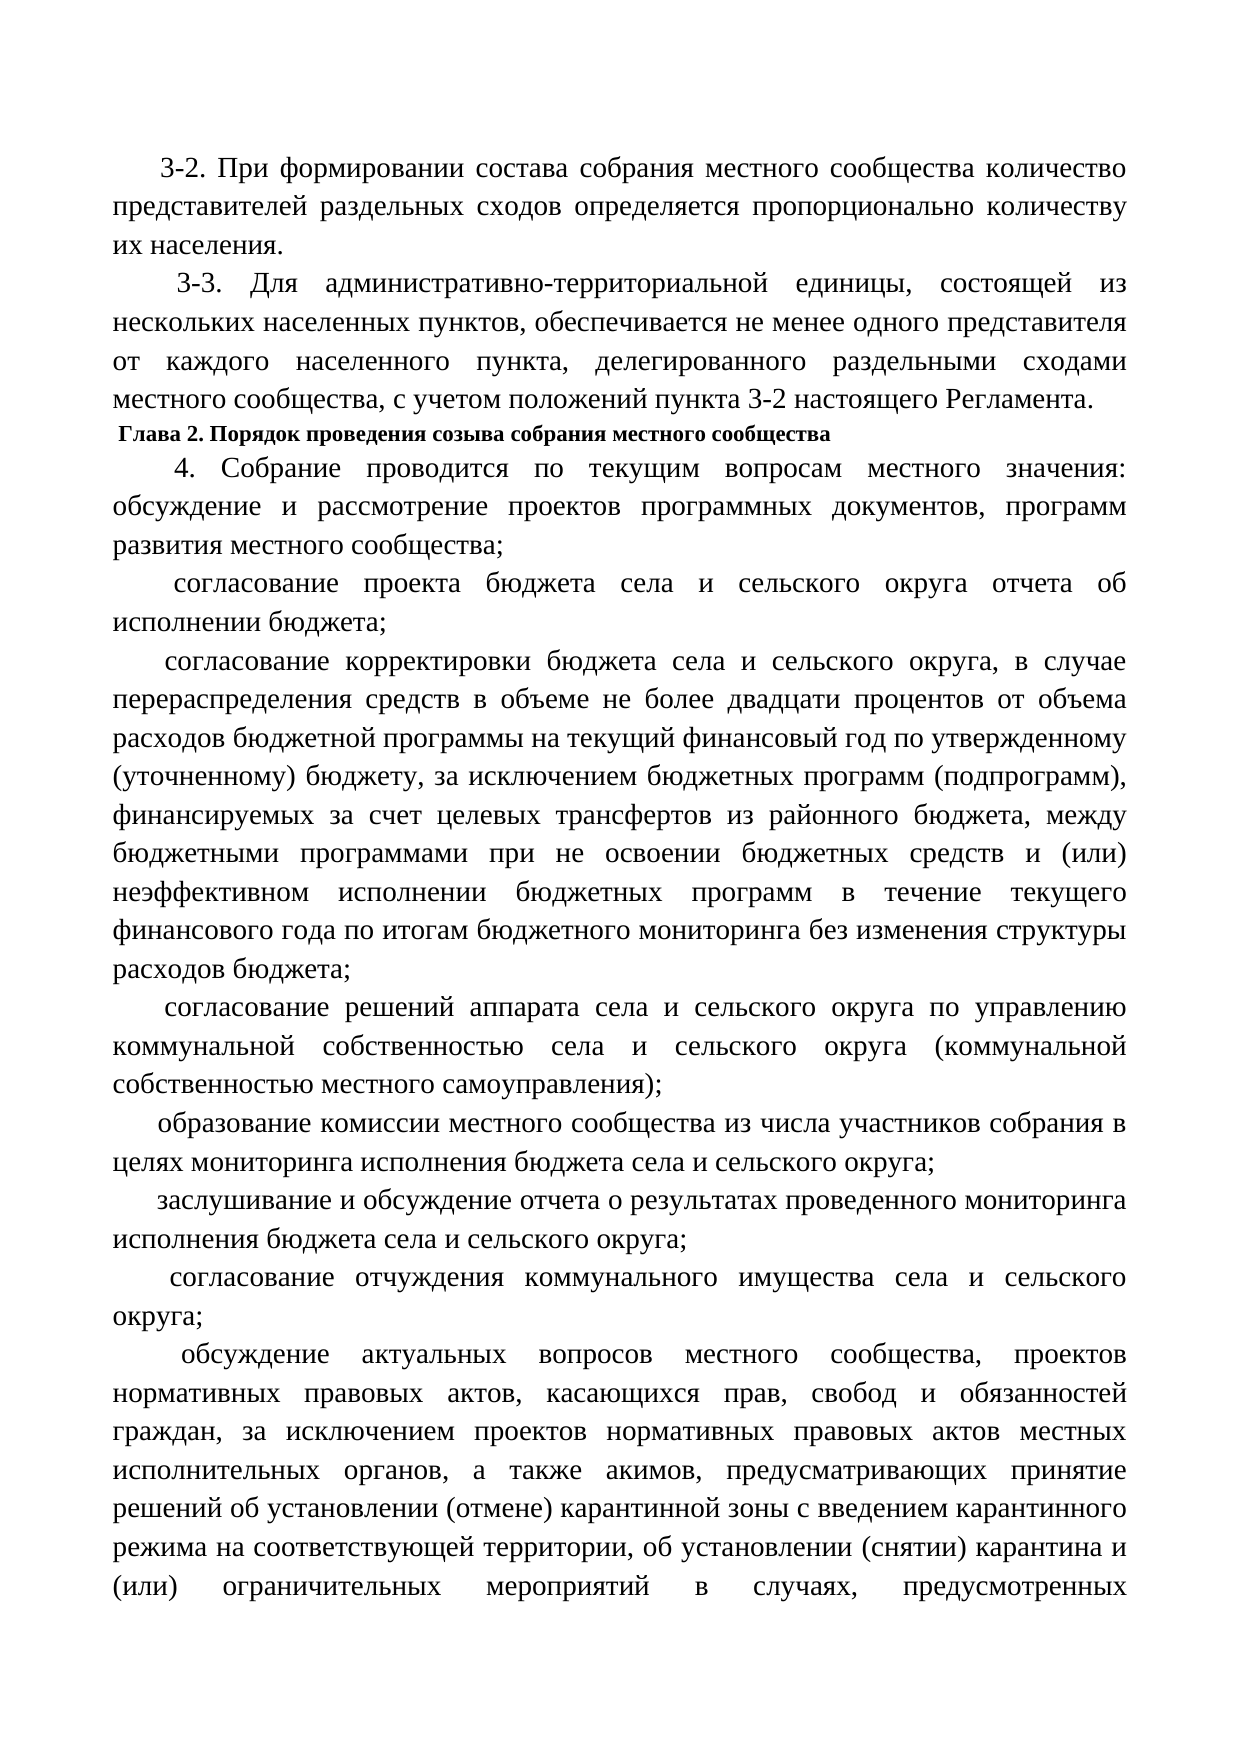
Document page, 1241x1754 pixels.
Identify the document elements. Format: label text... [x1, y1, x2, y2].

text образование комиссии местного сообщества из числа участников собрания в целях мониторинга исполнения бюджета села и сельского округа; [112, 1105, 1128, 1177]
text согласование проекта бюджета села и сельского округа отчета об исполнении бюджета; [112, 566, 1128, 638]
text 3-3. Для административно-территориальной единицы, состоящей из нескольких населенных пунктов, обеспечивается не менее одного представителя от каждого населенного пункта, делегированного раздельными сходами местного сообщества, с учетом положений пункта 3-2 настоящего Регламента. [112, 266, 1128, 415]
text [112, 1336, 1128, 1601]
text 3-2. При формировании состава собрания местного сообщества количество представителей раздельных сходов определяется пропорционально количеству их населения. [112, 150, 1128, 261]
text согласование корректировки бюджета села и сельского округа, в случае перераспределения средств в объеме не более двадцати процентов от объема расходов бюджетной программы на текущий финансовый год по утвержденному (уточненному) бюджету, за исключением бюджетных программ (подпрограмм), финансируемых за счет целевых трансфертов из районного бюджета, между бюджетными программами при не освоении бюджетных средств и (или) неэффективном исполнении бюджетных программ в течение текущего финансового года по итогам бюджетного мониторинга без изменения структуры расходов бюджета; [112, 643, 1128, 984]
text 4. Собрание проводится по текущим вопросам местного значения: обсуждение и рассмотрение проектов программных документов, программ развития местного сообщества; [112, 450, 1128, 561]
text согласование отчуждения коммунального имущества села и сельского округа; [112, 1259, 1128, 1331]
text заслушивание и обсуждение отчета о результатах проведенного мониторинга исполнения бюджета села и сельского округа; [112, 1182, 1128, 1254]
text согласование решений аппарата села и сельского округа по управлению коммунальной собственностью села и сельского округа (коммунальной собственностью местного самоуправления); [112, 989, 1128, 1100]
text Глава 2. Порядок проведения созыва собрания местного сообщества [112, 420, 1128, 446]
